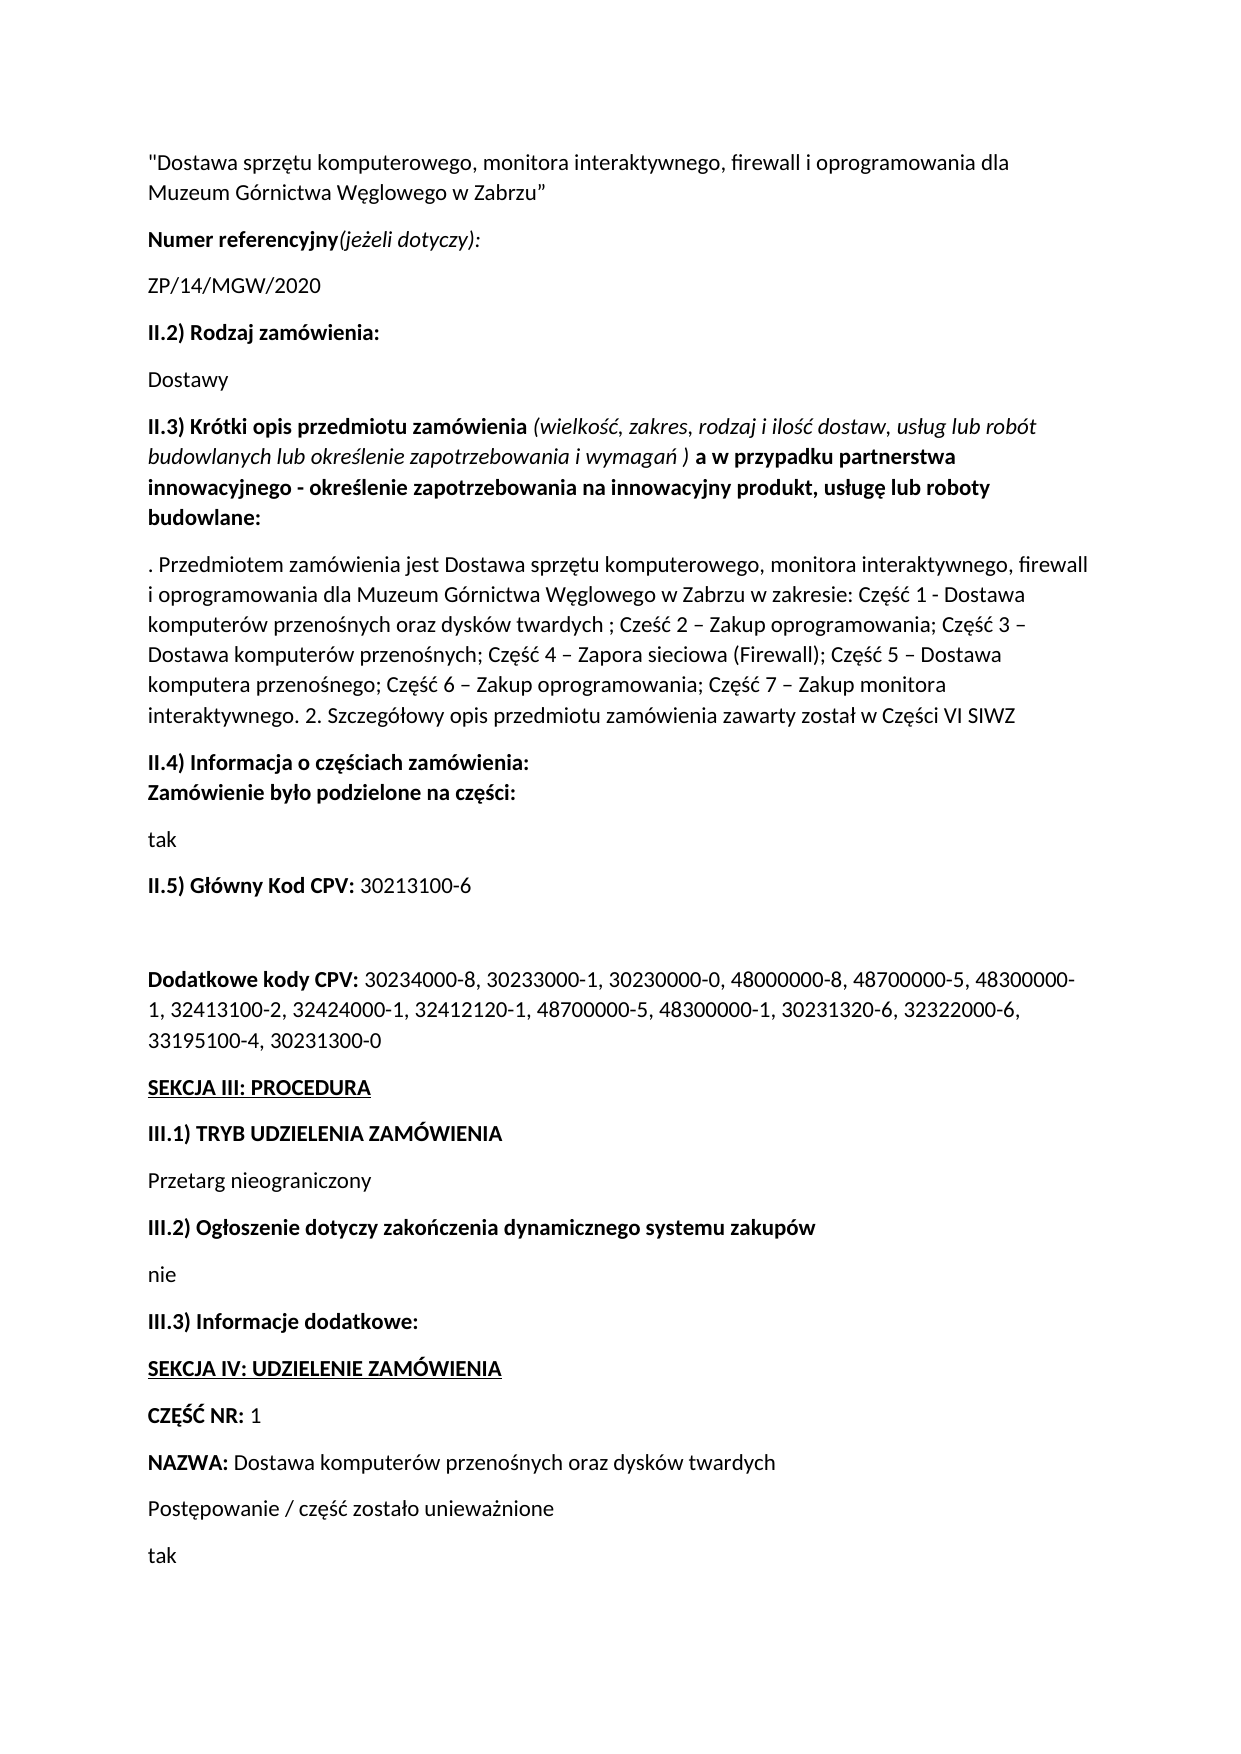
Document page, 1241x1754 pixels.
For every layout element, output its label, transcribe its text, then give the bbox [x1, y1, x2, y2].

text SEKCJA IV: UDZIELENIE ZAMÓWIENIA [148, 1354, 1093, 1382]
text tak [148, 825, 1093, 853]
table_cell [148, 1494, 1093, 1588]
text II.2) Rodzaj zamówienia: [148, 318, 1093, 346]
text Numer referencyjny(jeżeli dotyczy): [148, 225, 1093, 253]
text II.4) Informacja o częściach zamówienia: Zamówienie było podzielone na części: [148, 748, 1093, 806]
text Dostawy [148, 365, 1093, 393]
text SEKCJA III: PROCEDURA [148, 1073, 1093, 1101]
text "Dostawa sprzętu komputerowego, monitora interaktywnego, firewall i oprogramowania dla Muzeum Górnictwa Węglowego w Zabrzu” [148, 148, 1093, 206]
table_header CZĘŚĆ NR: 1 NAZWA: Dostawa komputerów przenośnych oraz dysków twardych [148, 1401, 1093, 1494]
text III.3) Informacje dodatkowe: [148, 1307, 1093, 1335]
text Przetarg nieograniczony [148, 1166, 1093, 1194]
text III.1) TRYB UDZIELENIA ZAMÓWIENIA [148, 1119, 1093, 1147]
text nie [148, 1260, 1093, 1288]
text II.5) Główny Kod CPV: 30213100-6 [148, 872, 1093, 899]
text II.3) Krótki opis przedmiotu zamówienia (wielkość, zakres, rodzaj i ilość dostaw, usług lub robót budowlanych lub określenie zapotrzebowania i wymagań ) a w przypadku partnerstwa innowacyjnego - określenie zapotrzebowania na innowacyjny produkt, usługę lub roboty budowlane: [148, 412, 1093, 531]
text . Przedmiotem zamówienia jest Dostawa sprzętu komputerowego, monitora interaktywnego, firewall i oprogramowania dla Muzeum Górnictwa Węglowego w Zabrzu w zakresie: Część 1 - Dostawa komputerów przenośnych oraz dysków twardych ; Cześć 2 – Zakup oprogramowania; Część 3 – Dostawa komputerów przenośnych; Część 4 – Zapora sieciowa (Firewall); Część 5 – Dostawa komputera przenośnego; Część 6 – Zakup oprogramowania; Część 7 – Zakup monitora interaktywnego. 2. Szczegółowy opis przedmiotu zamówienia zawarty został w Części VI SIWZ [148, 550, 1093, 729]
text III.2) Ogłoszenie dotyczy zakończenia dynamicznego systemu zakupów [148, 1213, 1093, 1241]
text Dodatkowe kody CPV: 30234000-8, 30233000-1, 30230000-0, 48000000-8, 48700000-5, 48300000-1, 32413100-2, 32424000-1, 32412120-1, 48700000-5, 48300000-1, 30231320-6, 32322000-6, 33195100-4, 30231300-0 [148, 965, 1093, 1054]
text ZP/14/MGW/2020 [148, 272, 1093, 299]
